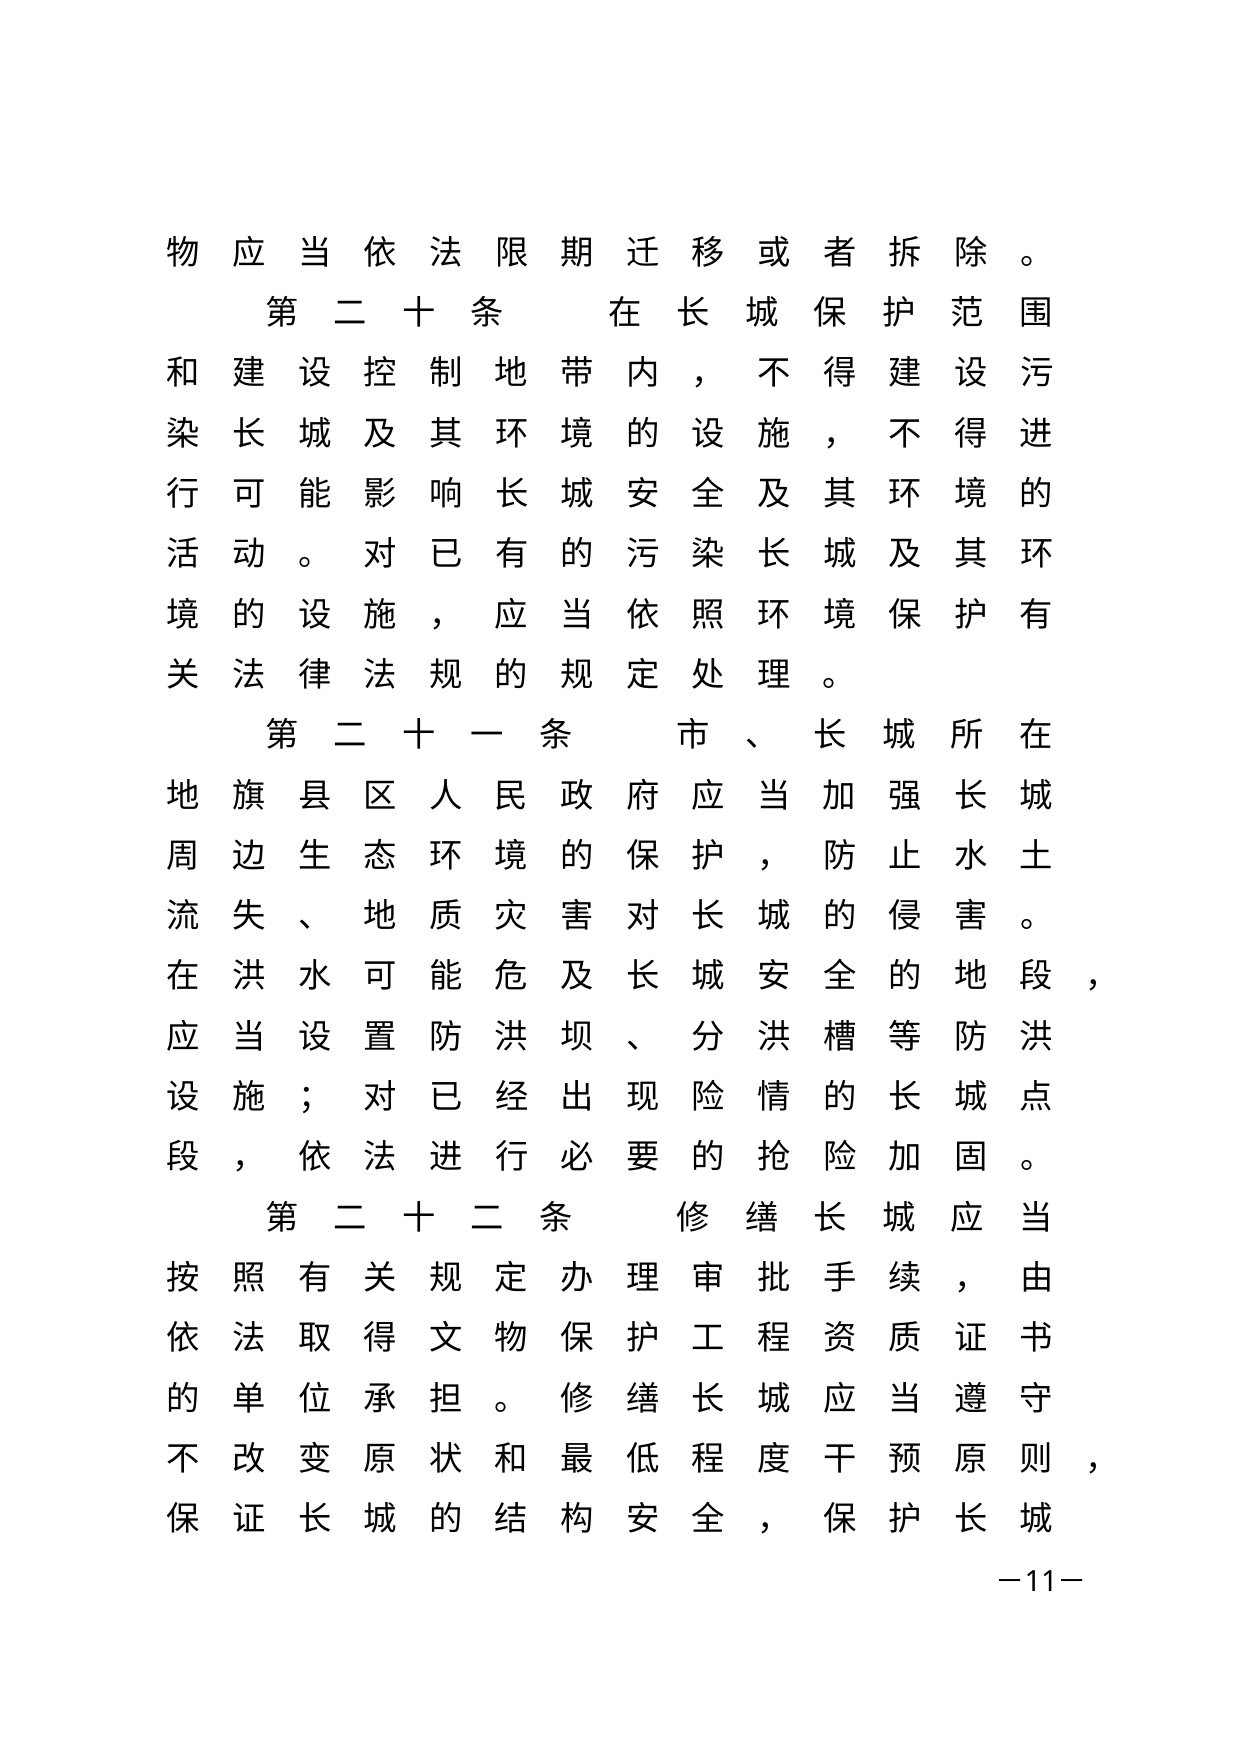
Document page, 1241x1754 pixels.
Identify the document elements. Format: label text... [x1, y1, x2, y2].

text 第二十二条 修缮长城应当按照有关规定办理审批手续，由依法取得文物保护工程资质证书的单位承担。修缮长城应当遵守不改变原状和最低程度干预原则，保证长城的结构安全，保护长城的历史风貌。 [167, 1184, 1085, 1546]
text 第二十一条 市、长城所在地旗县区人民政府应当加强长城周边生态环境的保护，防止水土流失、地质灾害对长城的侵害。在洪水可能危及长城安全的地段，应当设置防洪坝、分洪槽等防洪设施；对已经出现险情的长城点段，依法进行必要的抢险加固。 [167, 702, 1085, 1184]
text 第二十条 在长城保护范围和建设控制地带内，不得建设污染长城及其环境的设施，不得进行可能影响长城安全及其环境的活动。对已有的污染长城及其环境的设施，应当依照环境保护有关法律法规的规定处理。 [167, 280, 1085, 702]
text 第十九条 在长城保护范围和建设控制地带内，不得建设危害长城安全和破坏长城历史风貌的建筑物、构筑物。对危害长城安全、破坏长城历史风貌的建筑物、构筑物，市、长城所在地旗县区人民政府应当及时调查处理；必要时，对已有的建筑物、构筑物应当依法限期迁移或者拆除。 [167, 219, 1085, 280]
